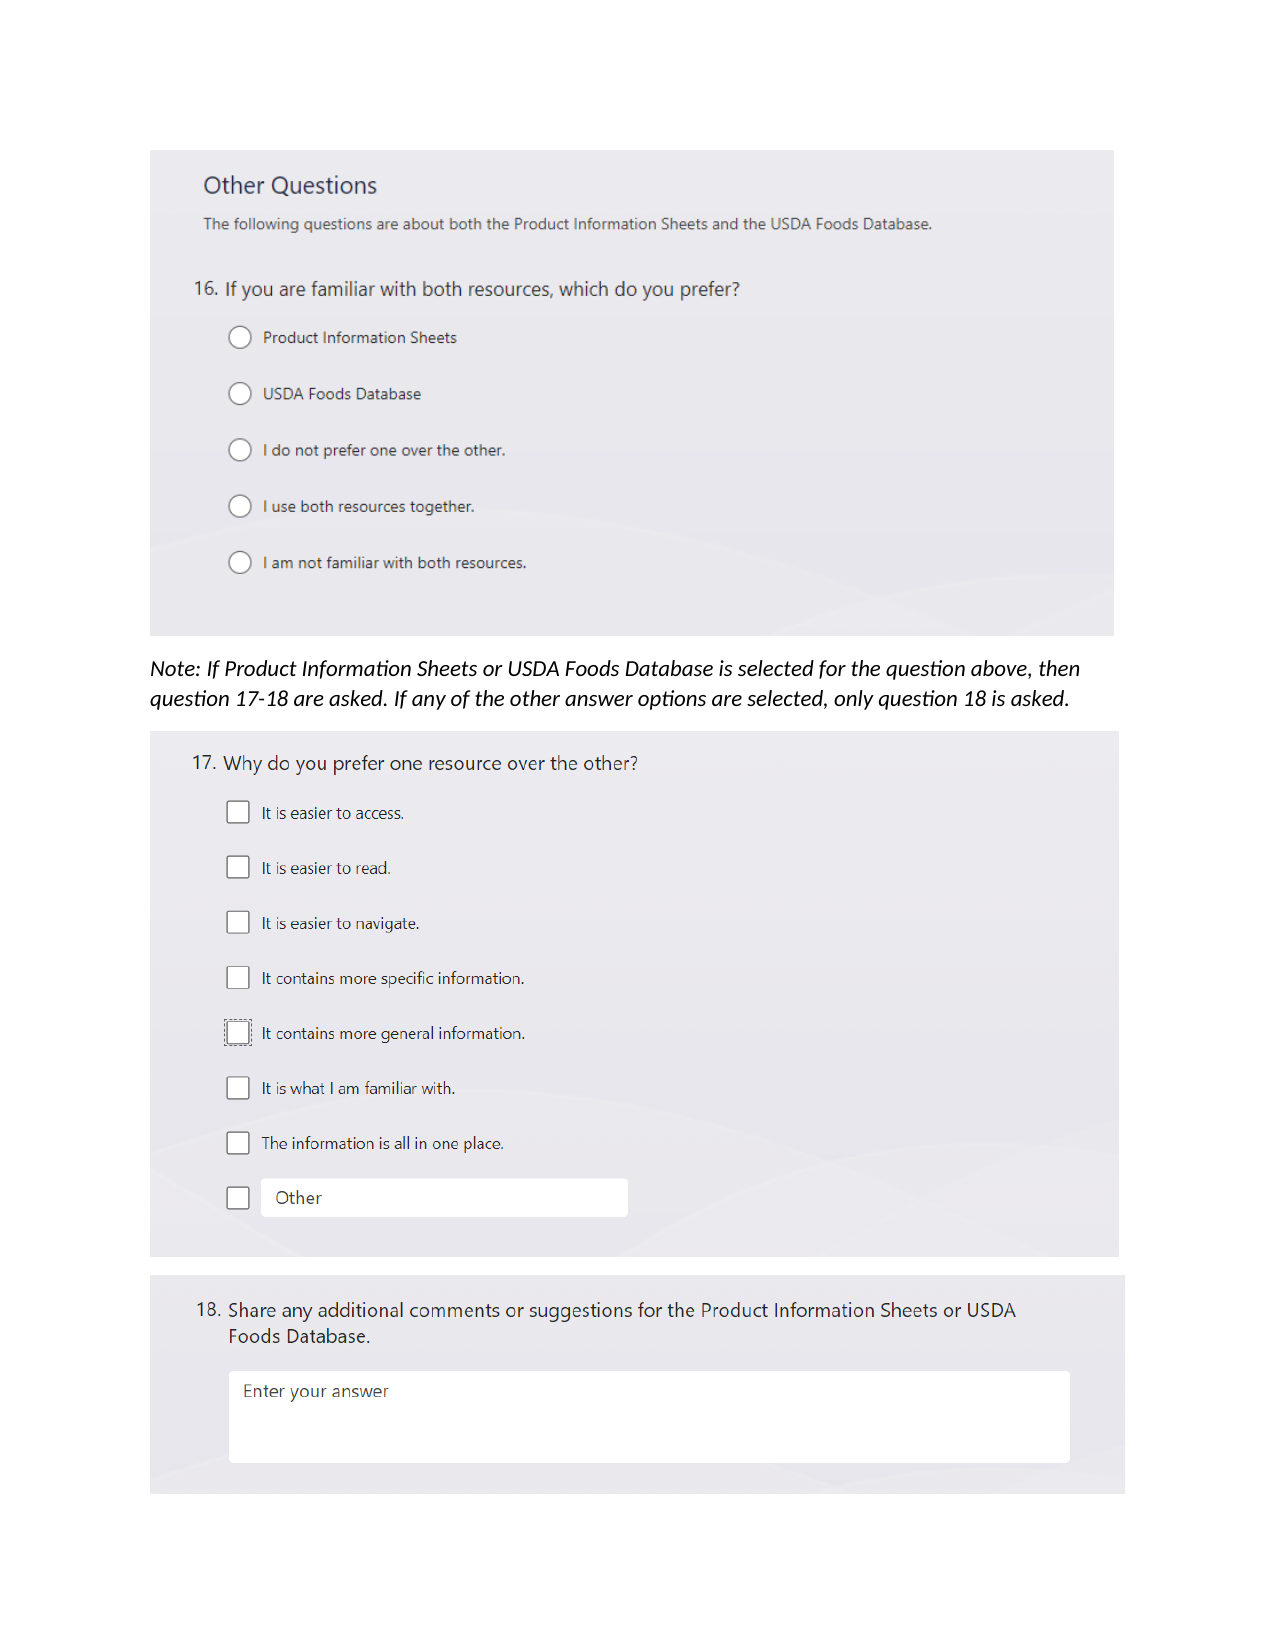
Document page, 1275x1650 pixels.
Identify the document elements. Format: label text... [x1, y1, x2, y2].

picture [150, 150, 1114, 636]
picture [150, 1275, 1125, 1494]
text Note: If Product Information Sheets or USDA Foods Database is selected for the question above, then question 17-18 are asked. If any of the other answer options are selected, only question 18 is asked. [150, 654, 1125, 712]
picture [150, 731, 1119, 1257]
